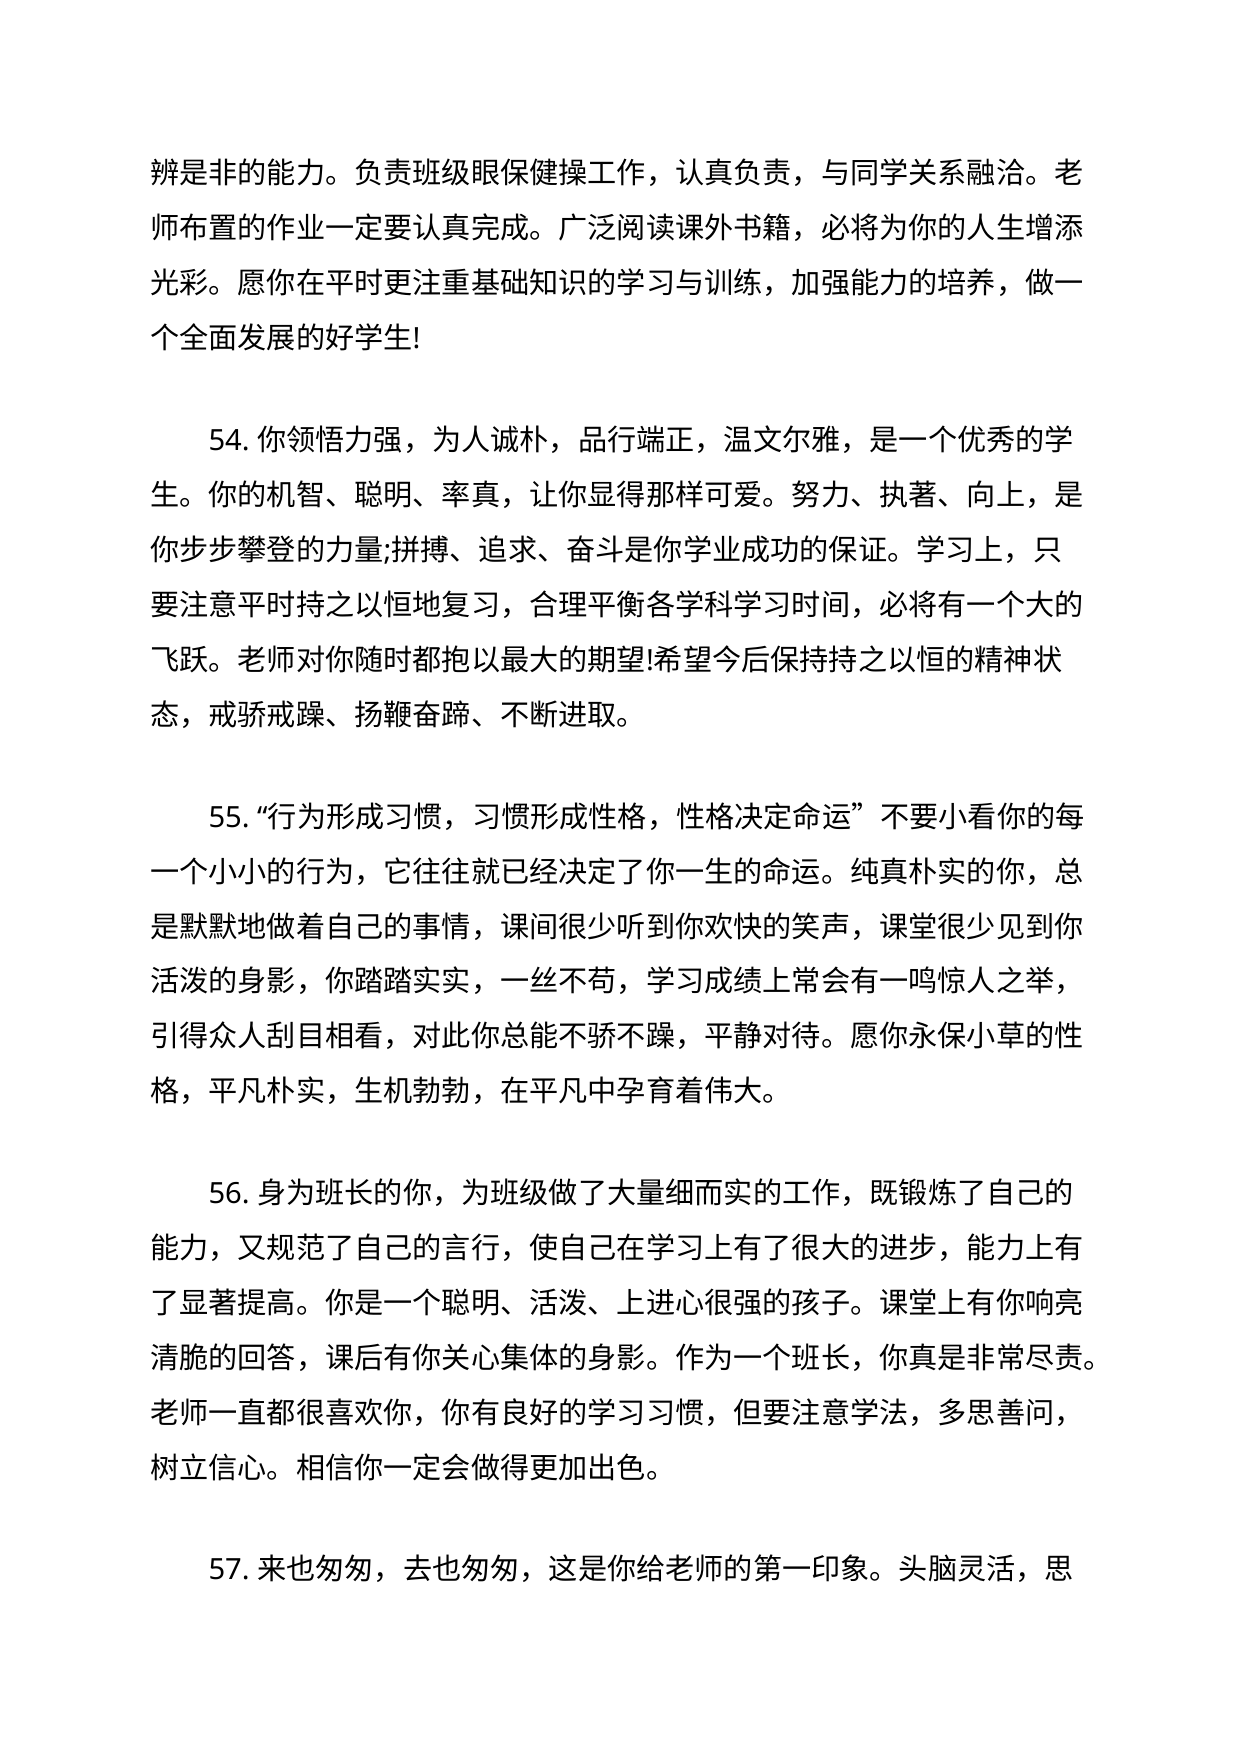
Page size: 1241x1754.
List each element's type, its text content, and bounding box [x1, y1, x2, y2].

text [150, 150, 1090, 357]
text 55. “行为形成习惯，习惯形成性格，性格决定命运”不要小看你的每一个小小的行为，它往往就已经决定了你一生的命运。纯真朴实的你，总是默默地做着自己的事情，课间很少听到你欢快的笑声，课堂很少见到你活泼的身影，你踏踏实实，一丝不苟，学习成绩上常会有一鸣惊人之举，引得众人刮目相看，对此你总能不骄不躁，平静对待。愿你永保小草的性格，平凡朴实，生机勃勃，在平凡中孕育着伟大。 [150, 793, 1090, 1110]
text 54. 你领悟力强，为人诚朴，品行端正，温文尔雅，是一个优秀的学生。你的机智、聪明、率真，让你显得那样可爱。努力、执著、向上，是你步步攀登的力量;拼搏、追求、奋斗是你学业成功的保证。学习上，只要注意平时持之以恒地复习，合理平衡各学科学习时间，必将有一个大的飞跃。老师对你随时都抱以最大的期望!希望今后保持持之以恒的精神状态，戒骄戒躁、扬鞭奋蹄、不断进取。 [150, 417, 1090, 734]
text 56. 身为班长的你，为班级做了大量细而实的工作，既锻炼了自己的能力，又规范了自己的言行，使自己在学习上有了很大的进步，能力上有了显著提高。你是一个聪明、活泼、上进心很强的孩子。课堂上有你响亮清脆的回答，课后有你关心集体的身影。作为一个班长，你真是非常尽责。老师一直都很喜欢你，你有良好的学习习惯，但要注意学法，多思善问，树立信心。相信你一定会做得更加出色。 [150, 1169, 1090, 1486]
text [150, 1546, 1090, 1588]
